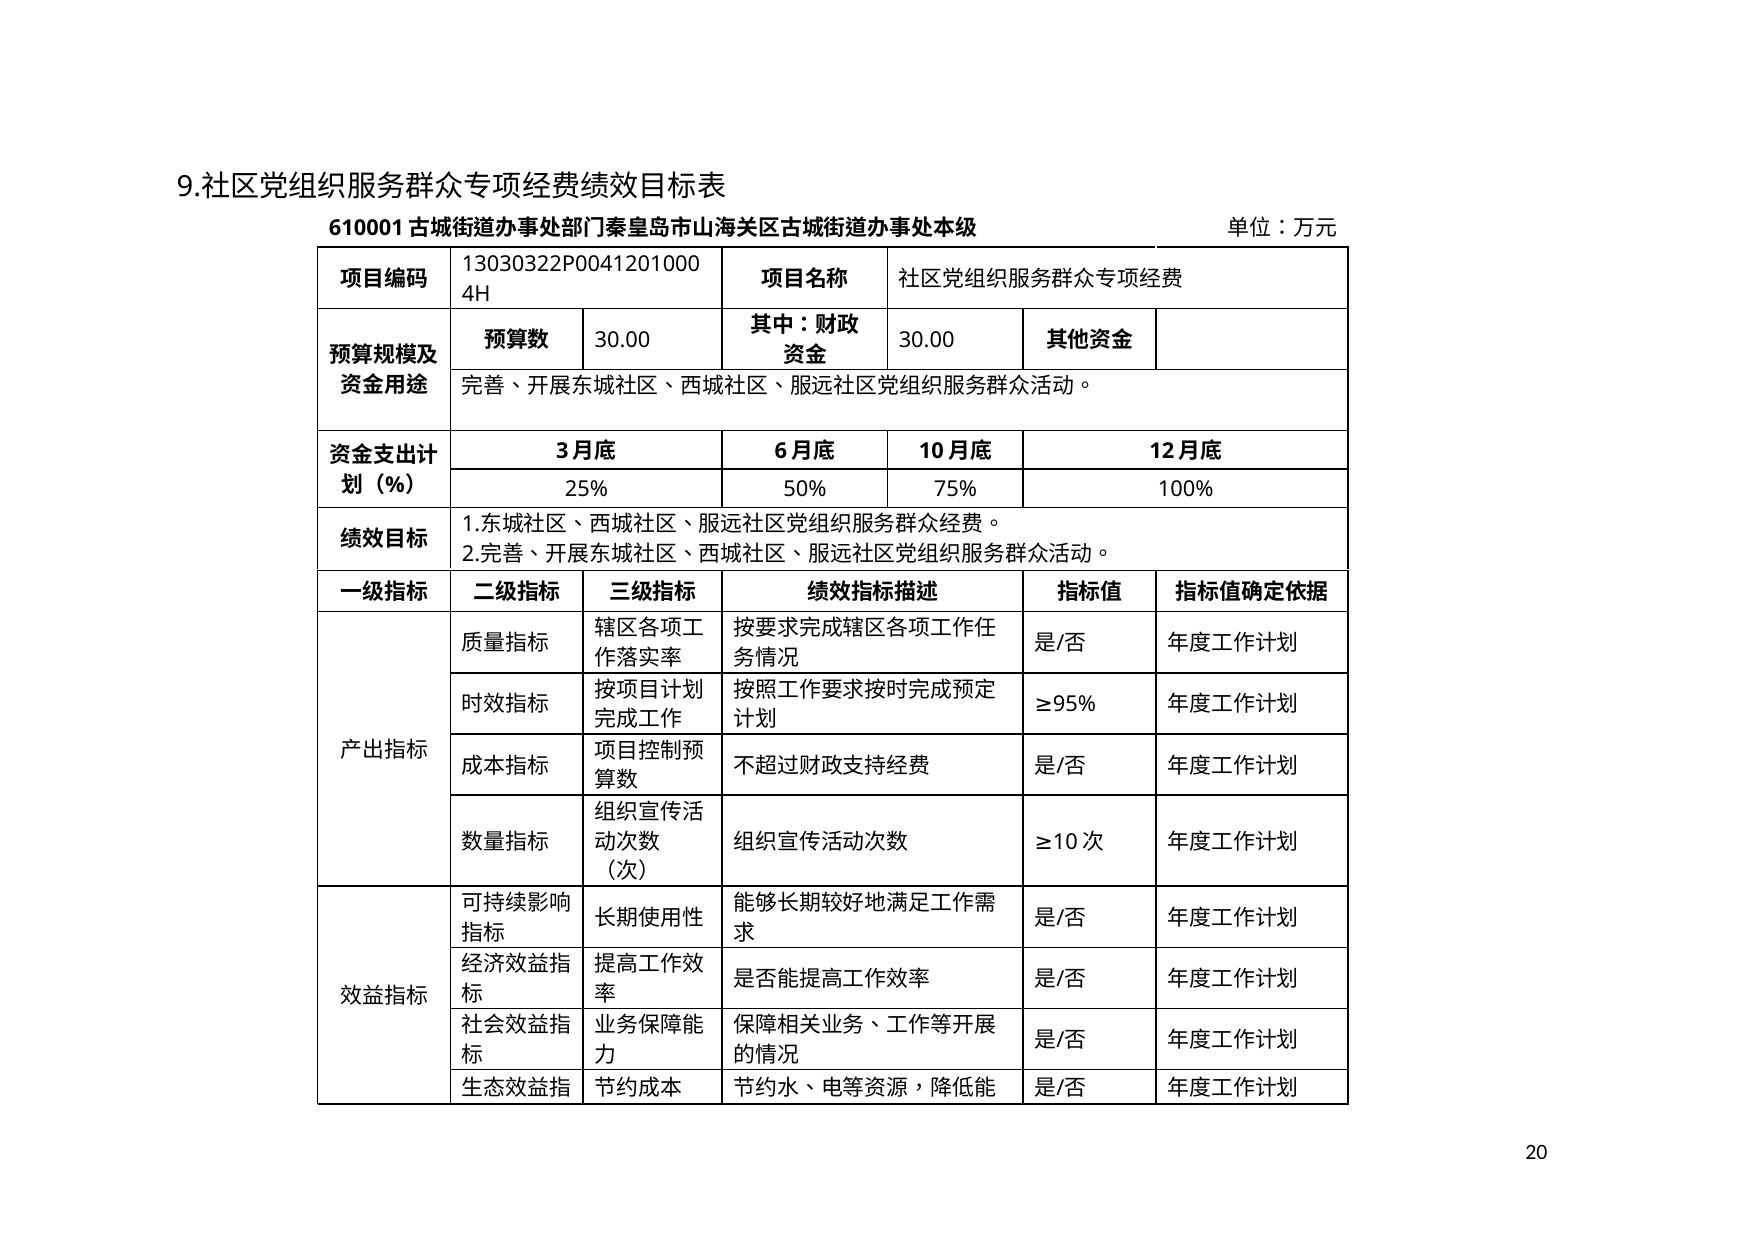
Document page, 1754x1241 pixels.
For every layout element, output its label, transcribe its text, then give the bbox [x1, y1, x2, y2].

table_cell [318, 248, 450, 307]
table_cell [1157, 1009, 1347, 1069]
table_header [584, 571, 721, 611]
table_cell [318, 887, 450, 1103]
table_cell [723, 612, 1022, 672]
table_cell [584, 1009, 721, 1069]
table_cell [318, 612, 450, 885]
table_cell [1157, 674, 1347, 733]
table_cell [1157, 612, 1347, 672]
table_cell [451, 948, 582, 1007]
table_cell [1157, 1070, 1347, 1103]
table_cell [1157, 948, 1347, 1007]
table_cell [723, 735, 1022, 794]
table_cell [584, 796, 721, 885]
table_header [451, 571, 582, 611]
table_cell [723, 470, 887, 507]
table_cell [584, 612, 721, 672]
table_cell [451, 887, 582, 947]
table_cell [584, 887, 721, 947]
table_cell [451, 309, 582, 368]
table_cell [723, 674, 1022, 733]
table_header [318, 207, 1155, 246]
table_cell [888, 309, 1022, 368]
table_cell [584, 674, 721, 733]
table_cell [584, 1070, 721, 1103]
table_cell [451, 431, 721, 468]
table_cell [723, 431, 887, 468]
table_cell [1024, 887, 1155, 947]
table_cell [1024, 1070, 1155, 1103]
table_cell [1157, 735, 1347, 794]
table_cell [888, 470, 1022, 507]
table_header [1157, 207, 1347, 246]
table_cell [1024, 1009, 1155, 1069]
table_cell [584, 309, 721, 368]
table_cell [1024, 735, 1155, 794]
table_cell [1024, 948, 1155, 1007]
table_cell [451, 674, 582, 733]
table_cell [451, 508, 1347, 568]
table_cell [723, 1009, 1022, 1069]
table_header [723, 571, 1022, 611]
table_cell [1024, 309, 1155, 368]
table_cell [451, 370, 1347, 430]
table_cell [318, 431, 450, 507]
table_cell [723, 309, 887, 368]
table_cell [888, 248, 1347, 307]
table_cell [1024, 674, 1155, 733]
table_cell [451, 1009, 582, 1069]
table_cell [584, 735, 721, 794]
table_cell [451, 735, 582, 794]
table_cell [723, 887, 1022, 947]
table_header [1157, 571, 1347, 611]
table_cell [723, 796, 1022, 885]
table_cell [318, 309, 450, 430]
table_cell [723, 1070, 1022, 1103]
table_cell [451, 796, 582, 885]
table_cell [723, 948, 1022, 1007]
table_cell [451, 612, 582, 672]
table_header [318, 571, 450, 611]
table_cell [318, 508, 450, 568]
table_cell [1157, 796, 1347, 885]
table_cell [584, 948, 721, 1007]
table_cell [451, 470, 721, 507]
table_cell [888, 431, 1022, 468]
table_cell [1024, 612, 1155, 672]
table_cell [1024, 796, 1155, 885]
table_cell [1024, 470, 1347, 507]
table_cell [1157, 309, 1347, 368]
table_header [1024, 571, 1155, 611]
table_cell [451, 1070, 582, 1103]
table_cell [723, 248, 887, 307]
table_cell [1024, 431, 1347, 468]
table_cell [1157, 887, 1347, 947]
text 9.社区党组织服务群众专项经费绩效目标表 [118, 162, 1547, 205]
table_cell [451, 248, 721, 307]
